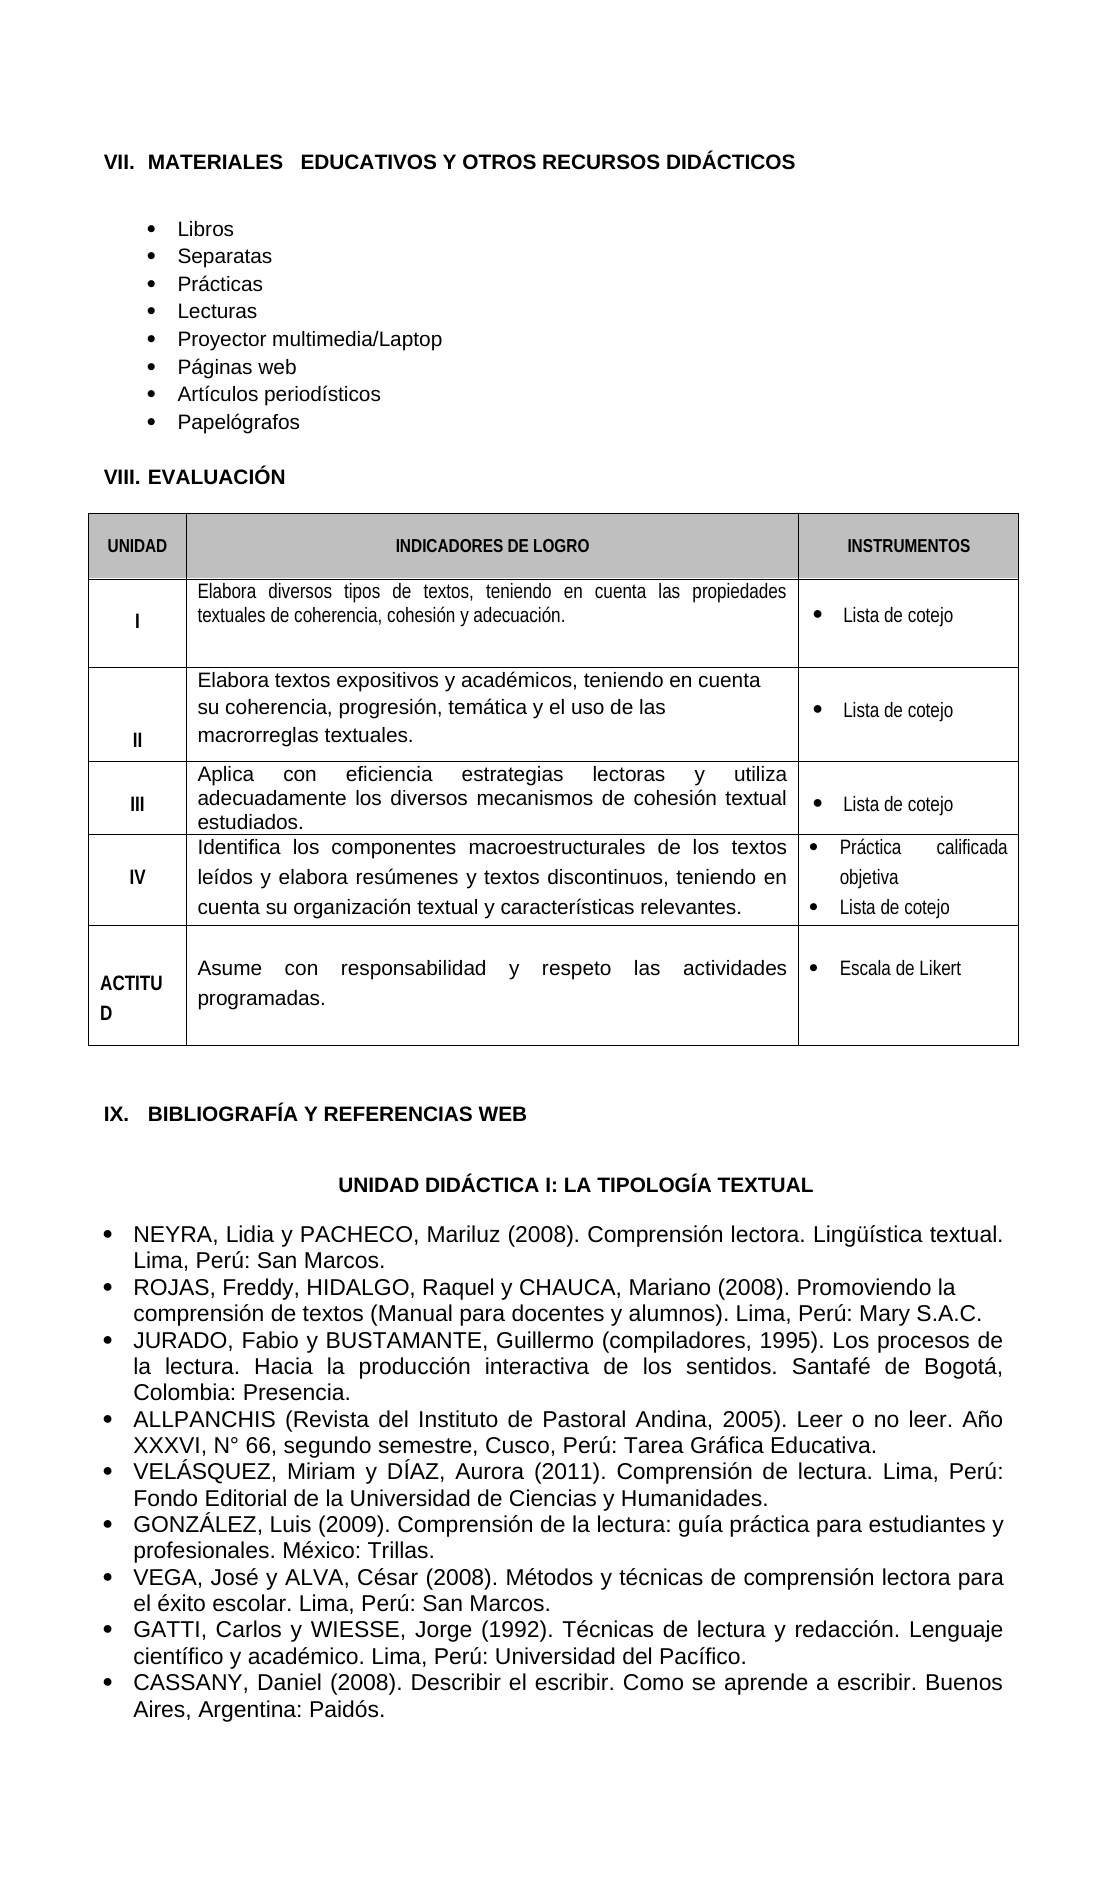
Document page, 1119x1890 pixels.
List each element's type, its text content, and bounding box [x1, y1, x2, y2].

table_cell Elabora textos expositivos y académicos, teniendo en cuenta su coherencia, progresión, temática y el uso de las macrorreglas textuales. [187, 668, 798, 761]
list NEYRA, Lidia y PACHECO, Mariluz (2008). Comprensión lectora. Lingüística textual. Lima, Perú: San Marcos. [103, 1221, 1004, 1274]
table_cell III [89, 762, 186, 834]
list EVALUACIÓN [103, 465, 1004, 489]
table_cell IV [89, 835, 186, 925]
table_header INDICADORES DE LOGRO [187, 514, 798, 578]
table_cell Elabora diversos tipos de textos, teniendo en cuenta las propiedades textuales de coherencia, cohesión y adecuación. [187, 580, 798, 667]
list CASSANY, Daniel (2008). Describir el escribir. Como se aprende a escribir. Buenos Aires, Argentina: Paidós. [103, 1669, 1004, 1722]
list BIBLIOGRAFÍA Y REFERENCIAS WEB [103, 1101, 1004, 1125]
list Proyector multimedia/Laptop [148, 327, 1004, 351]
table_cell Práctica calificada objetiva Lista de cotejo [799, 835, 1018, 925]
table_cell Escala de Likert [799, 926, 1018, 1045]
table_header INSTRUMENTOS [799, 514, 1018, 578]
list Artículos periodísticos [148, 382, 1004, 406]
list Libros [148, 216, 1004, 241]
list Lecturas [148, 299, 1004, 323]
list ROJAS, Freddy, HIDALGO, Raquel y CHAUCA, Mariano (2008). Promoviendo la comprensión de textos (Manual para docentes y alumnos). Lima, Perú: Mary S.A.C. [103, 1274, 1004, 1327]
list GATTI, Carlos y WIESSE, Jorge (1992). Técnicas de lectura y redacción. Lenguaje científico y académico. Lima, Perú: Universidad del Pacífico. [103, 1616, 1004, 1669]
list VELÁSQUEZ, Miriam y DÍAZ, Aurora (2011). Comprensión de lectura. Lima, Perú: Fondo Editorial de la Universidad de Ciencias y Humanidades. [103, 1458, 1004, 1511]
list UNIDAD DIDÁCTICA I: LA TIPOLOGÍA TEXTUAL [148, 1173, 1004, 1197]
table_cell II [89, 668, 186, 761]
table_cell I [89, 580, 186, 667]
table_cell Lista de cotejo [799, 580, 1018, 667]
table_cell Asume con responsabilidad y respeto las actividades programadas. [187, 926, 798, 1045]
list JURADO, Fabio y BUSTAMANTE, Guillermo (compiladores, 1995). Los procesos de la lectura. Hacia la producción interactiva de los sentidos. Santafé de Bogotá, Colombia: Presencia. [103, 1327, 1004, 1406]
list Páginas web [148, 354, 1004, 378]
table_cell Lista de cotejo [799, 668, 1018, 761]
list MATERIALES EDUCATIVOS Y OTROS RECURSOS DIDÁCTICOS [103, 150, 1004, 174]
table_header UNIDAD [89, 514, 186, 578]
list Separatas [148, 244, 1004, 268]
table_cell Identifica los componentes macroestructurales de los textos leídos y elabora resúmenes y textos discontinuos, teniendo en cuenta su organización textual y características relevantes. [187, 835, 798, 925]
list ALLPANCHIS (Revista del Instituto de Pastoral Andina, 2005). Leer o no leer. Año XXXVI, N° 66, segundo semestre, Cusco, Perú: Tarea Gráfica Educativa. [103, 1406, 1004, 1458]
table_cell Aplica con eficiencia estrategias lectoras y utiliza adecuadamente los diversos mecanismos de cohesión textual estudiados. [187, 762, 798, 834]
list GONZÁLEZ, Luis (2009). Comprensión de la lectura: guía práctica para estudiantes y profesionales. México: Trillas. [103, 1511, 1004, 1564]
table_cell Lista de cotejo [799, 762, 1018, 834]
list VEGA, José y ALVA, César (2008). Métodos y técnicas de comprensión lectora para el éxito escolar. Lima, Perú: San Marcos. [103, 1564, 1004, 1616]
list Prácticas [148, 272, 1004, 296]
table_cell ACTITUD [89, 926, 186, 1045]
list Papelógrafos [148, 410, 1004, 434]
